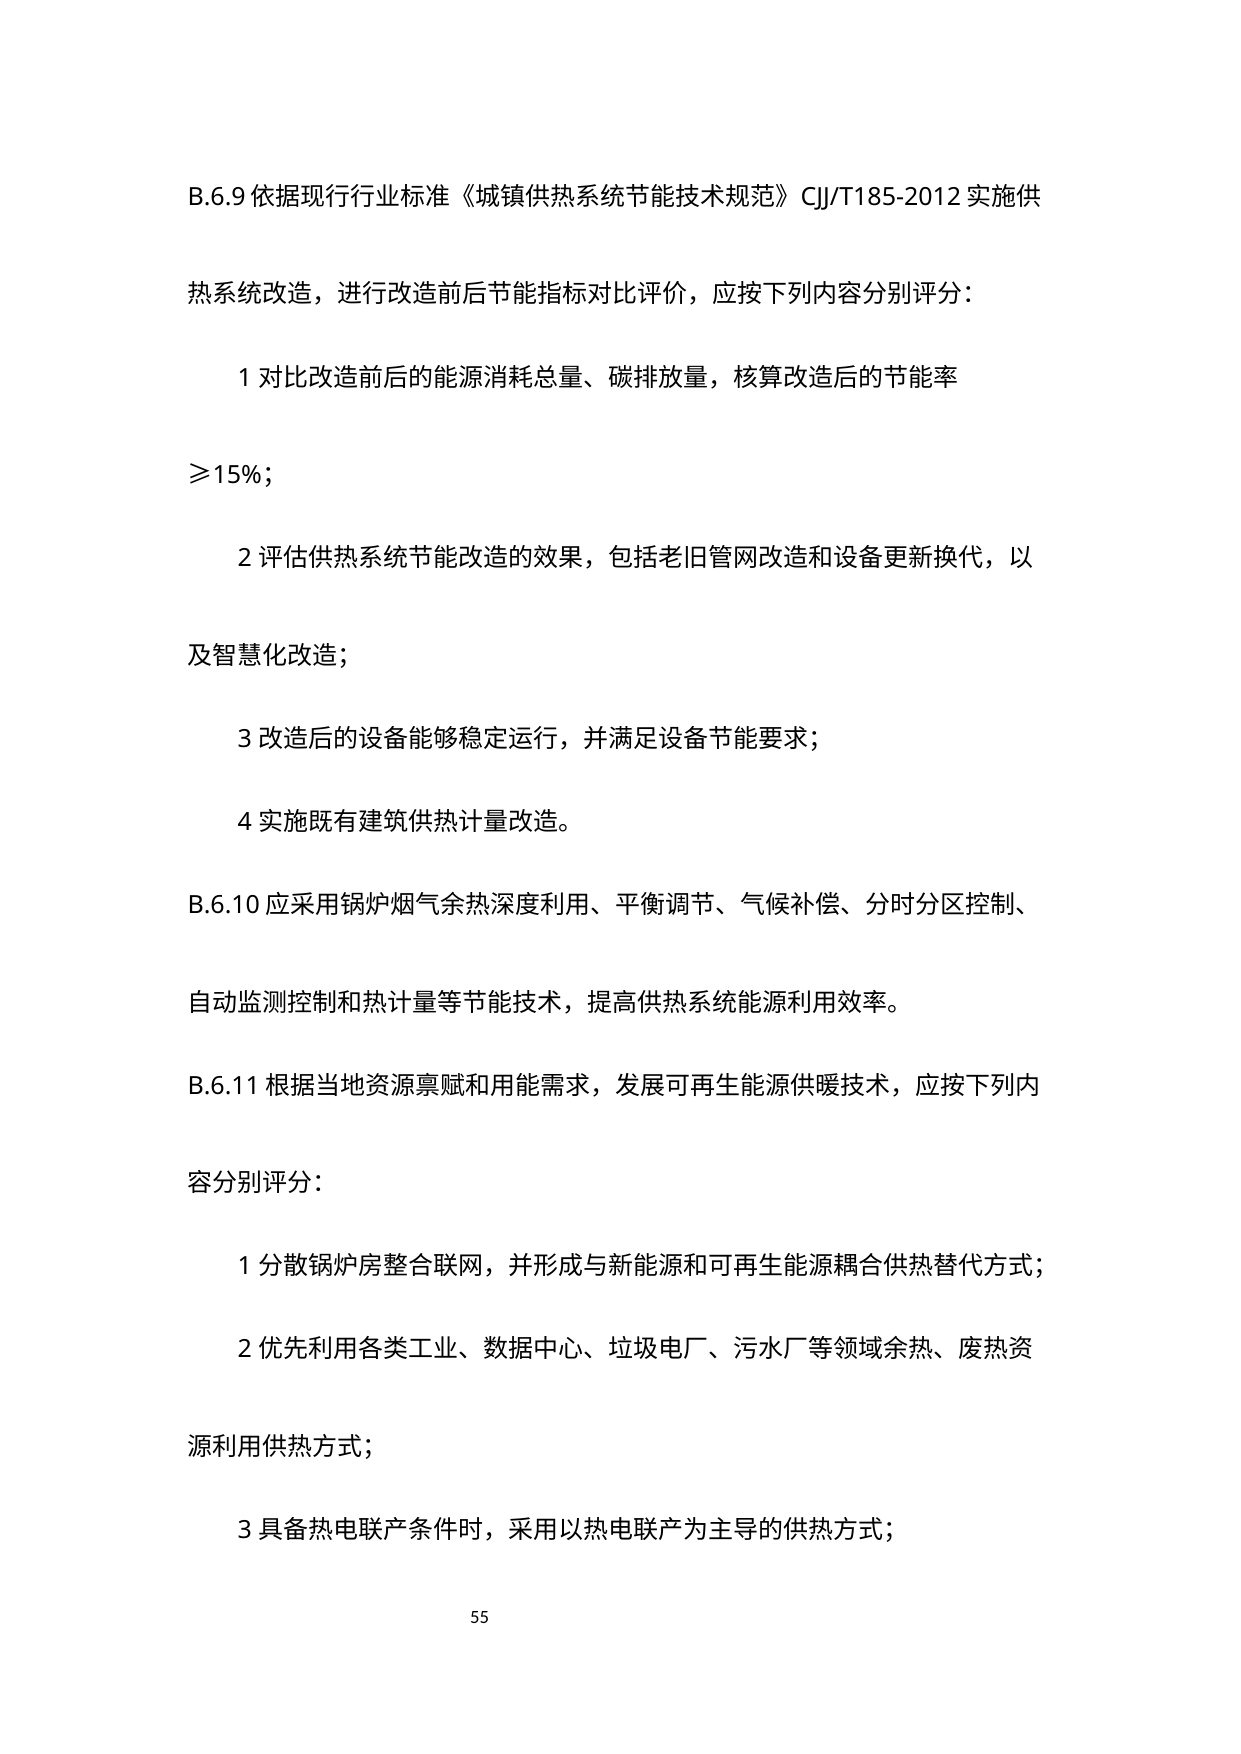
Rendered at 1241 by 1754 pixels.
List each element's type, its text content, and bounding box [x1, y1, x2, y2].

text 3 改造后的设备能够稳定运行，并满足设备节能要求； [187, 704, 1053, 769]
text B.6.11根据当地资源禀赋和用能需求，发展可再生能源供暖技术，应按下列内容分别评分： [187, 1051, 1053, 1213]
text 2 优先利用各类工业、数据中心、垃圾电厂、污水厂等领域余热、废热资源利用供热方式； [187, 1314, 1053, 1477]
text 4 实施既有建筑供热计量改造。 [187, 787, 1053, 852]
text 2 评估供热系统节能改造的效果，包括老旧管网改造和设备更新换代，以及智慧化改造； [187, 523, 1053, 686]
text B.6.10应采用锅炉烟气余热深度利用、平衡调节、气候补偿、分时分区控制、自动监测控制和热计量等节能技术，提高供热系统能源利用效率。 [187, 870, 1053, 1033]
text 3 具备热电联产条件时，采用以热电联产为主导的供热方式； [187, 1495, 1053, 1560]
text 1 对比改造前后的能源消耗总量、碳排放量，核算改造后的节能率≥15%； [187, 343, 1053, 505]
text 1 分散锅炉房整合联网，并形成与新能源和可再生能源耦合供热替代方式； [187, 1231, 1053, 1296]
text B.6.9依据现行行业标准《城镇供热系统节能技术规范》CJJ/T185-2012实施供热系统改造，进行改造前后节能指标对比评价，应按下列内容分别评分： [187, 162, 1053, 324]
